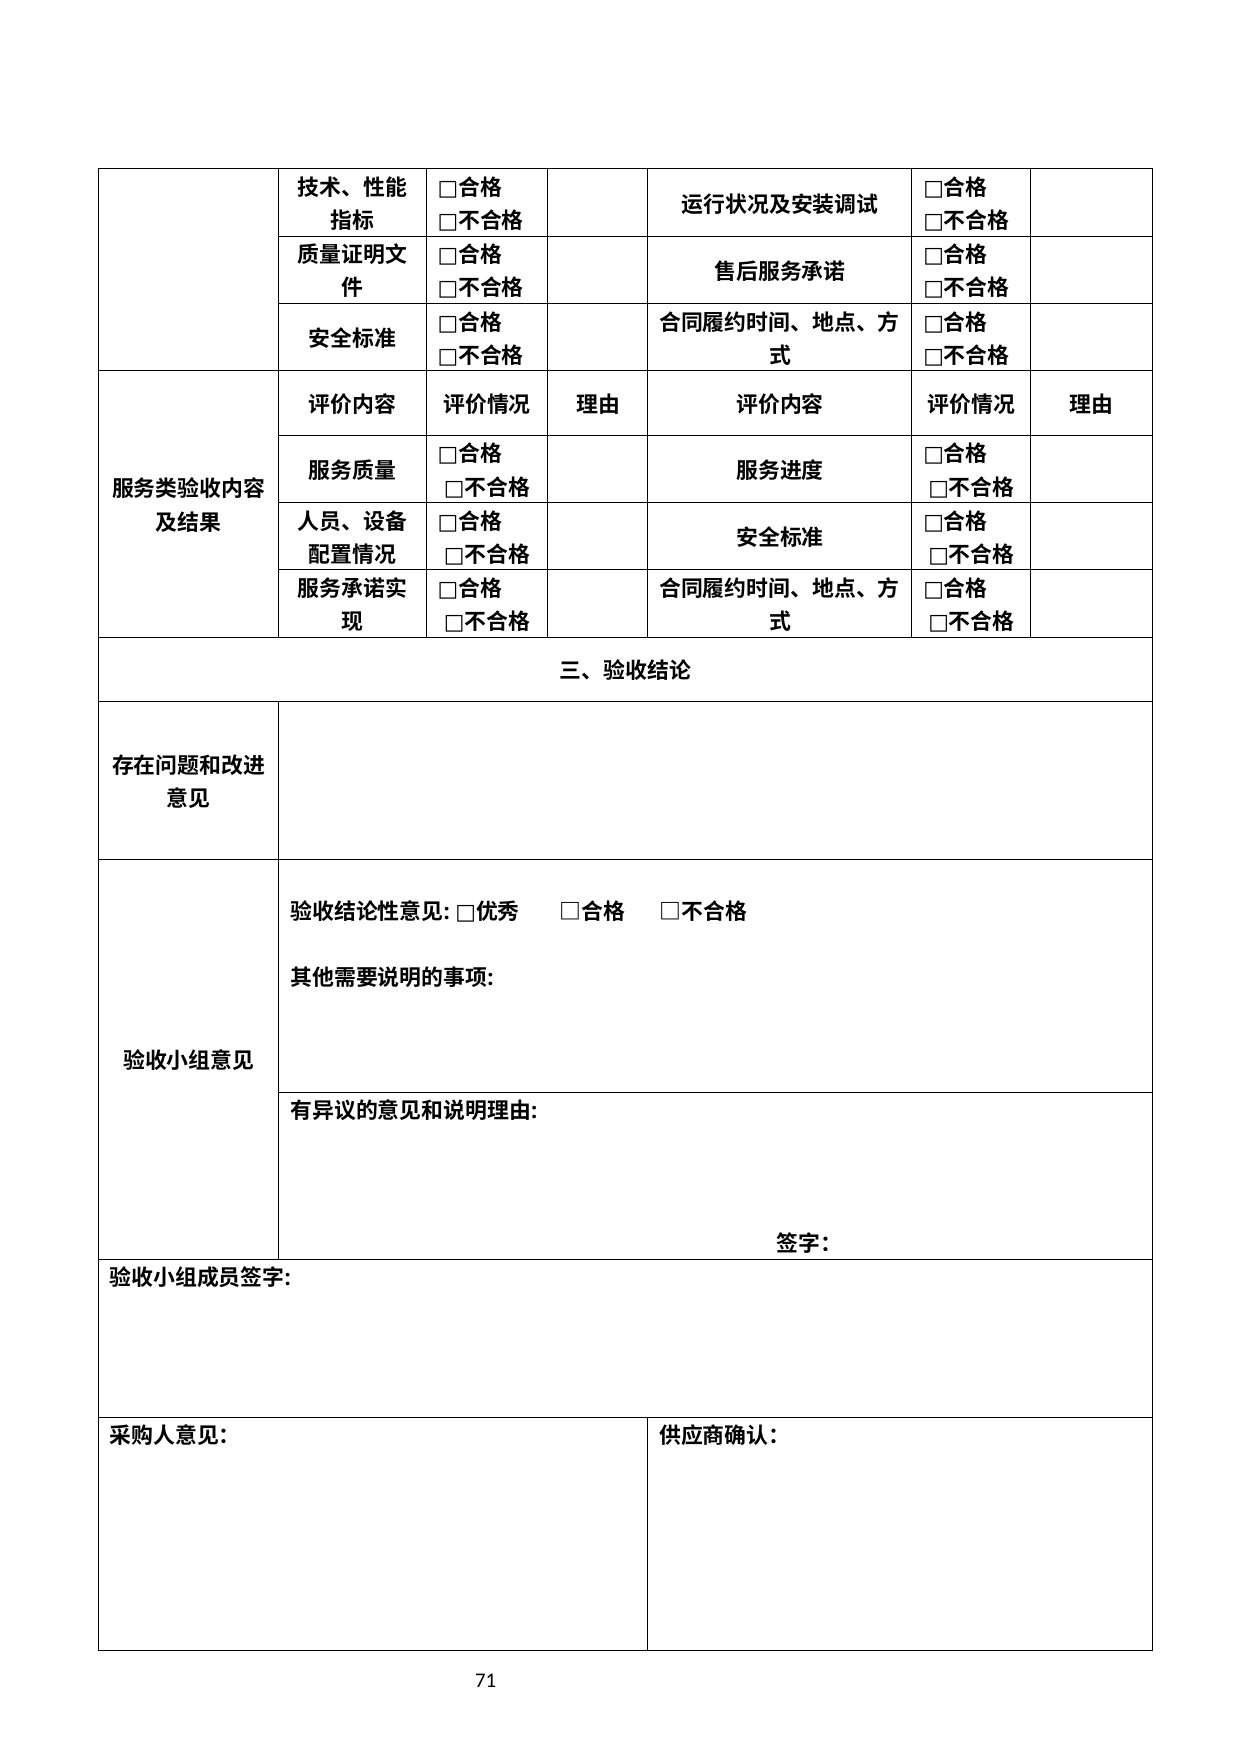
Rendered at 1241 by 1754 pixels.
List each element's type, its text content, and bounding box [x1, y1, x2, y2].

table_cell 人员、设备配置情况 [279, 503, 426, 569]
table_cell □合格 □不合格 [912, 169, 1030, 236]
table_cell [548, 169, 647, 236]
table_cell □合格 □不合格 [427, 570, 547, 637]
table_cell 合同履约时间、地点、方 式 [648, 570, 911, 637]
table_cell □合格 □不合格 [912, 503, 1030, 569]
table_cell [279, 702, 1152, 859]
table_cell □合格 □不合格 [427, 436, 547, 502]
table_cell 运行状况及安装调试 [648, 169, 911, 236]
table_cell □合格 □不合格 [912, 570, 1030, 637]
table_cell [548, 237, 647, 303]
table_cell 评价内容 [648, 371, 911, 435]
table_cell 理由 [1031, 371, 1152, 435]
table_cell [648, 1418, 1152, 1649]
table_cell 三、验收结论 [99, 638, 1152, 701]
table_cell [1031, 304, 1152, 370]
table_cell □合格 □不合格 [427, 237, 547, 303]
table_cell [1031, 237, 1152, 303]
table_cell □合格 □不合格 [427, 304, 547, 370]
table_cell [1031, 503, 1152, 569]
table_cell 理由 [548, 371, 647, 435]
table_cell 服务进度 [648, 436, 911, 502]
table_cell 评价内容 [279, 371, 426, 435]
table_cell 质量证明文件 [279, 237, 426, 303]
table_cell 评价情况 [427, 371, 547, 435]
table_cell □合格 □不合格 [912, 304, 1030, 370]
table_cell □合格 □不合格 [427, 503, 547, 569]
table_cell [1031, 570, 1152, 637]
table_cell 安全标准 [279, 304, 426, 370]
table_cell □合格 □不合格 [912, 237, 1030, 303]
table_cell 服务承诺实现 [279, 570, 426, 637]
table_cell 技术、性能指标 [279, 169, 426, 236]
table_cell [548, 304, 647, 370]
table_cell 售后服务承诺 [648, 237, 911, 303]
table_cell 服务类验收内容及结果 [99, 371, 278, 637]
table_cell □合格 □不合格 [912, 436, 1030, 502]
table_cell □合格 □不合格 [427, 169, 547, 236]
table_cell [548, 570, 647, 637]
table_cell 服务质量 [279, 436, 426, 502]
table_cell [1031, 169, 1152, 236]
table_cell 存在问题和改进意见 [99, 702, 278, 859]
table_cell 验收小组意见 [99, 860, 278, 1258]
table_cell 评价情况 [912, 371, 1030, 435]
table_cell 有异议的意见和说明理由: 签字： [279, 1093, 1152, 1258]
table_cell [548, 436, 647, 502]
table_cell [99, 1418, 647, 1649]
table_cell 合同履约时间、地点、方 式 [648, 304, 911, 370]
table_cell 验收小组成员签字: [99, 1260, 1152, 1417]
table_cell [548, 503, 647, 569]
table_cell 安全标准 [648, 503, 911, 569]
table_cell 验收结论性意见: □优秀 □合格 □不合格 其他需要说明的事项: [279, 860, 1152, 1092]
table_cell [1031, 436, 1152, 502]
